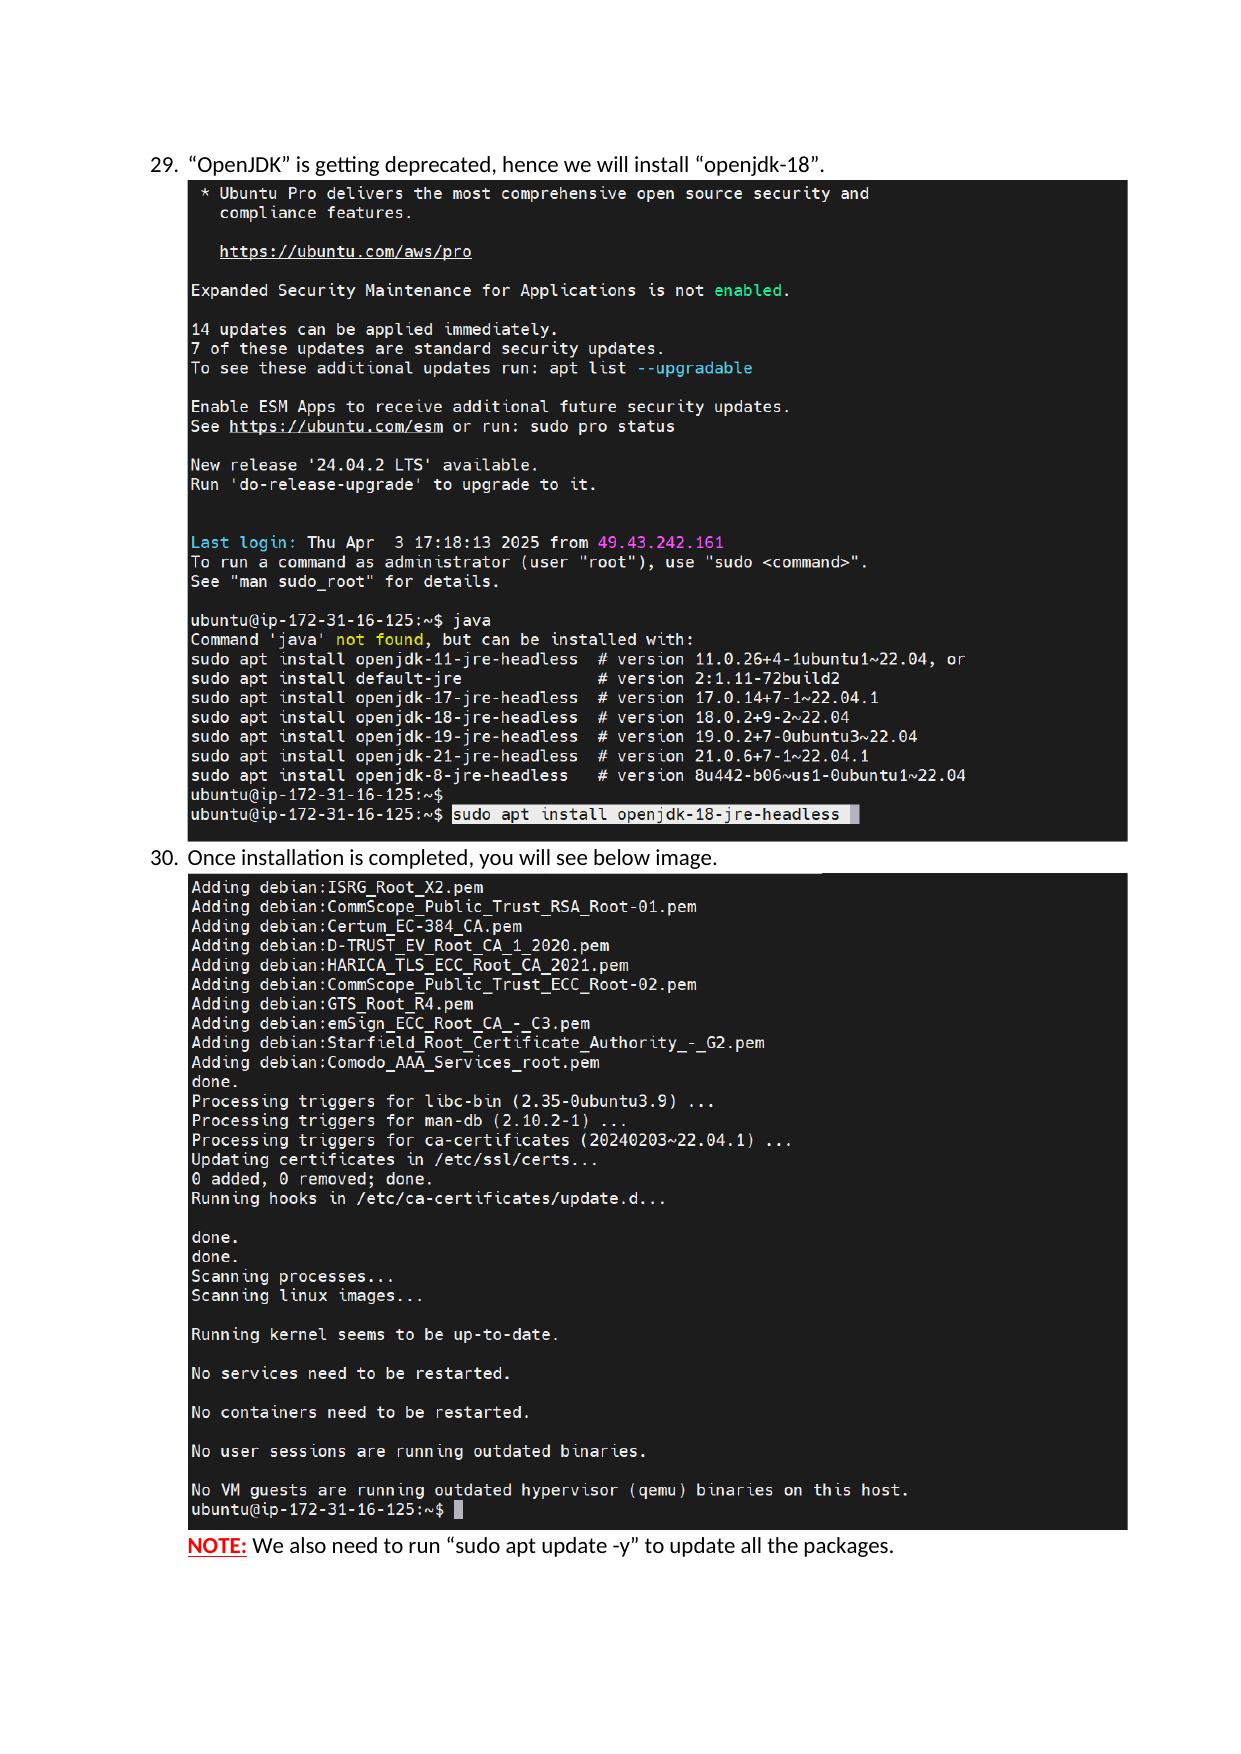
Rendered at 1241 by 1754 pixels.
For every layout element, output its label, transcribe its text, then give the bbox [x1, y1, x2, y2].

picture [187, 873, 1128, 1530]
picture [187, 180, 1128, 842]
